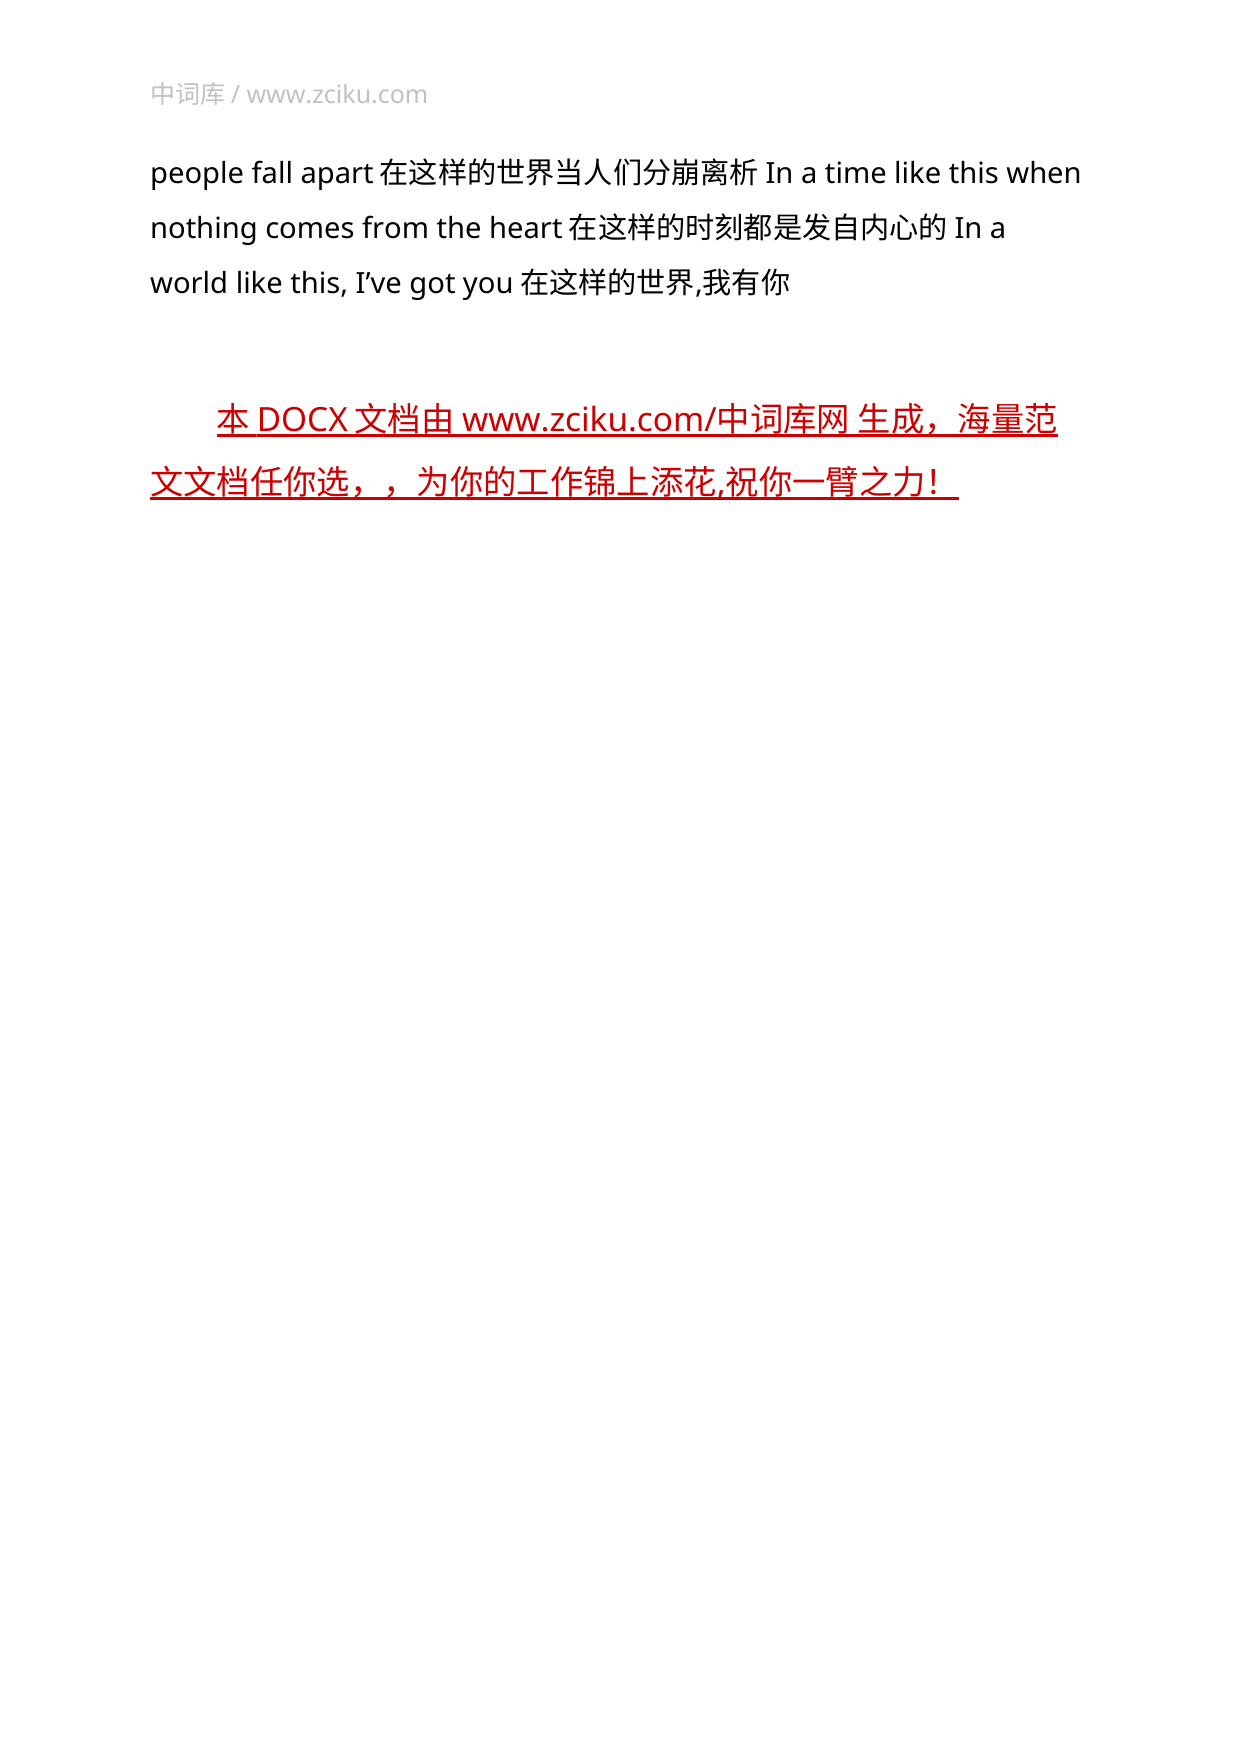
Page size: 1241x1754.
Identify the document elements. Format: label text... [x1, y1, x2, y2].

text 本DOCX文档由 www.zciku.com/中词库网 生成，海量范文文档任你选，，为你的工作锦上添花,祝你一臂之力！ [150, 393, 1090, 504]
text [150, 150, 1090, 302]
